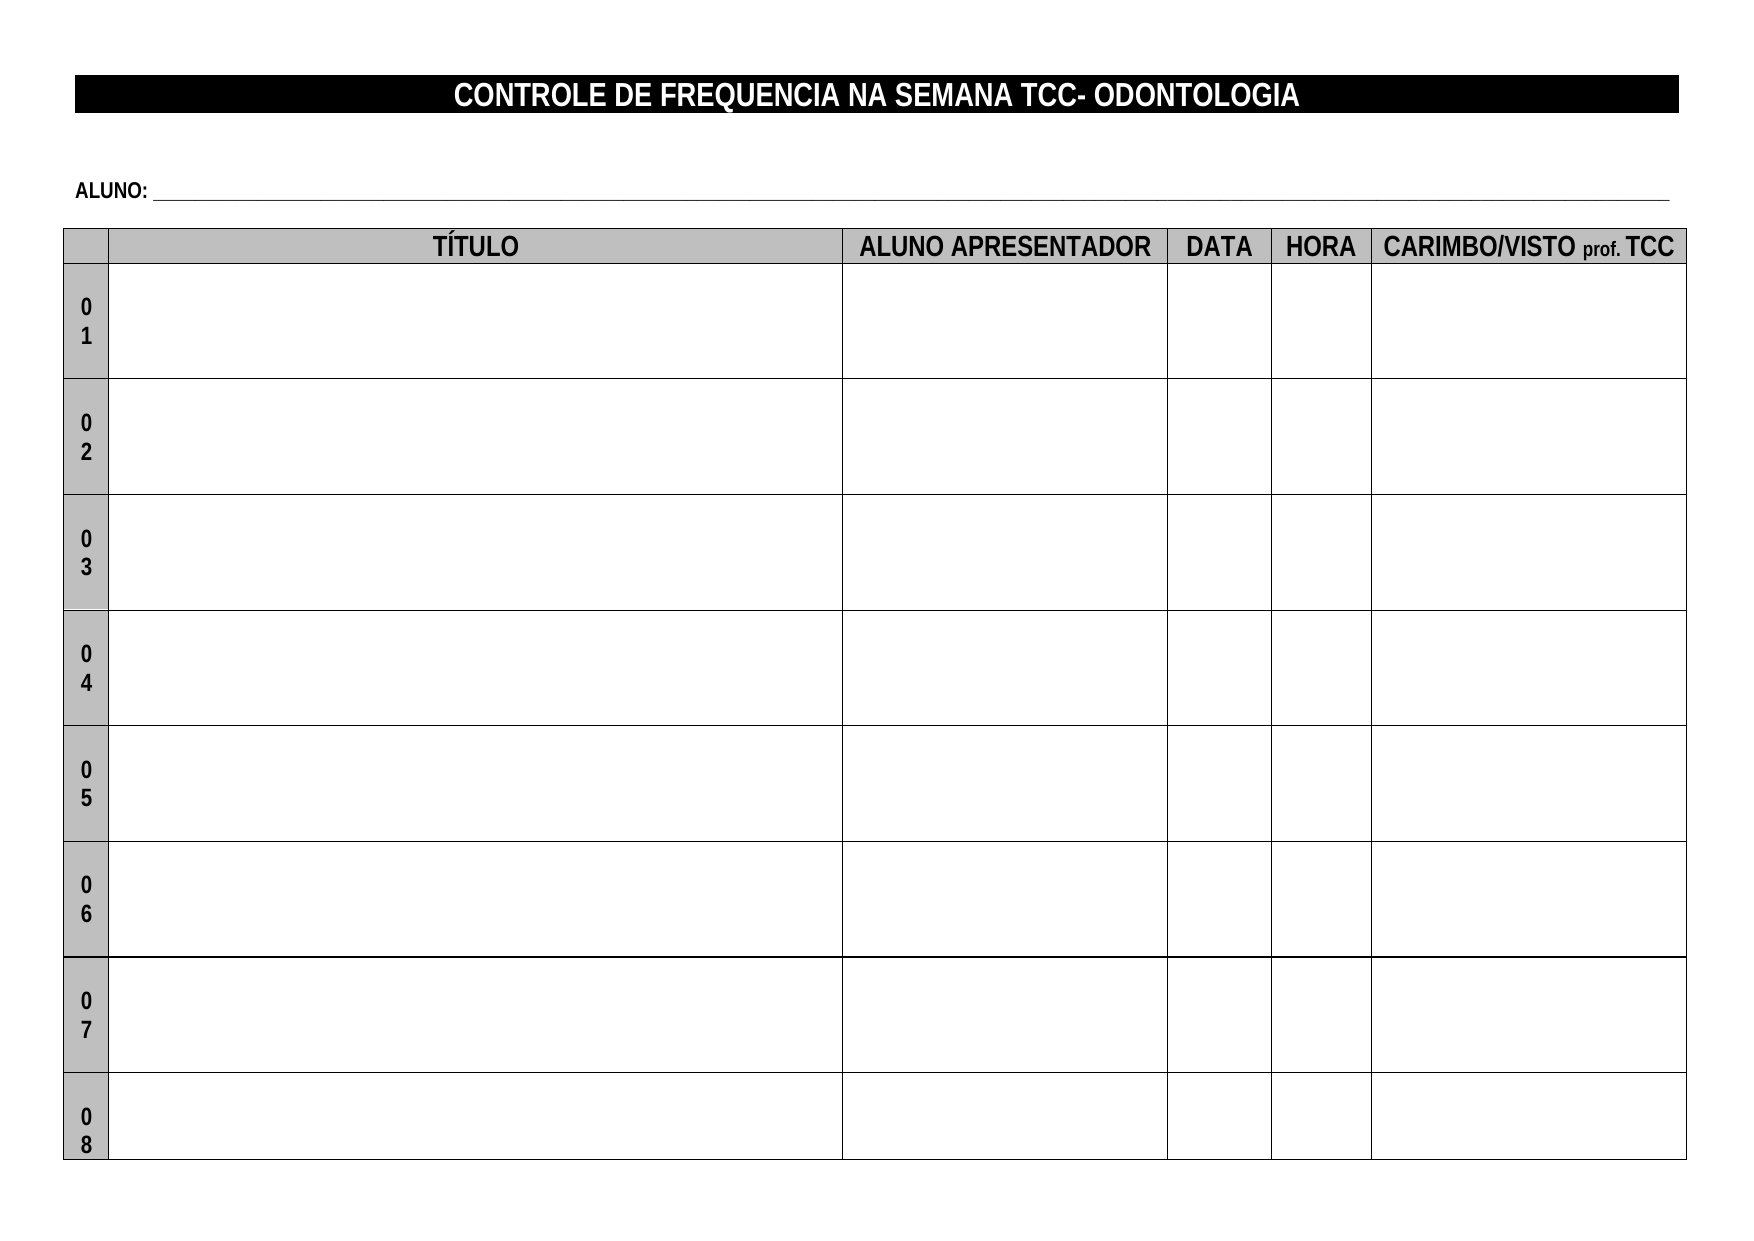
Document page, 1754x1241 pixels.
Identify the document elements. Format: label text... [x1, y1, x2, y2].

table_cell [1168, 611, 1271, 725]
table_cell [843, 842, 1167, 956]
table_cell [109, 842, 842, 956]
table_cell [843, 495, 1167, 609]
table_cell [1168, 958, 1271, 1072]
table_cell [1168, 495, 1271, 609]
table_cell [1168, 726, 1271, 841]
table_header DATA [1168, 229, 1271, 263]
table_cell [1372, 611, 1686, 725]
text CONTROLE DE FREQUENCIA NA SEMANA TCC- ODONTOLOGIA [75, 75, 1679, 113]
table_cell [109, 379, 842, 494]
table_cell [843, 726, 1167, 841]
table_cell 04 [64, 611, 108, 725]
table_cell [109, 264, 842, 378]
table_cell [1372, 1073, 1686, 1159]
table_cell [109, 1073, 842, 1159]
table_cell [109, 958, 842, 1072]
table_cell [1272, 495, 1371, 609]
table_cell [1168, 1073, 1271, 1159]
table_cell 02 [64, 379, 108, 494]
table_cell [843, 379, 1167, 494]
table_header HORA [1272, 229, 1371, 263]
table_cell [1272, 264, 1371, 378]
table_cell [1168, 379, 1271, 494]
table_cell [1272, 1073, 1371, 1159]
table_header ALUNO APRESENTADOR [843, 229, 1167, 263]
table_cell [1168, 264, 1271, 378]
table_cell [1168, 842, 1271, 956]
table_cell 01 [64, 264, 108, 378]
table_cell [1372, 958, 1686, 1072]
table_cell [843, 611, 1167, 725]
table_cell [109, 611, 842, 725]
table_cell [1372, 379, 1686, 494]
table_cell [1372, 495, 1686, 609]
table_cell [1372, 842, 1686, 956]
table_cell [109, 726, 842, 841]
table_cell 05 [64, 726, 108, 841]
table_cell [843, 264, 1167, 378]
table_cell [1272, 379, 1371, 494]
table_cell [109, 495, 842, 609]
table_cell [1272, 726, 1371, 841]
table_header [64, 229, 108, 263]
table_cell 03 [64, 495, 108, 609]
table_cell [843, 1073, 1167, 1159]
table_cell 08 [64, 1073, 108, 1159]
table_cell [1272, 611, 1371, 725]
table_cell [843, 958, 1167, 1072]
table_cell [1272, 842, 1371, 956]
table_header TÍTULO [109, 229, 842, 263]
table_header CARIMBO/VISTO prof. TCC [1372, 229, 1686, 263]
table_cell [1272, 958, 1371, 1072]
table_cell 06 [64, 842, 108, 956]
text ALUNO: _________________________________________________________________________________________________________________________________________________ [75, 177, 1679, 203]
table_cell [1372, 264, 1686, 378]
table_cell [1372, 726, 1686, 841]
table_cell 07 [64, 958, 108, 1072]
